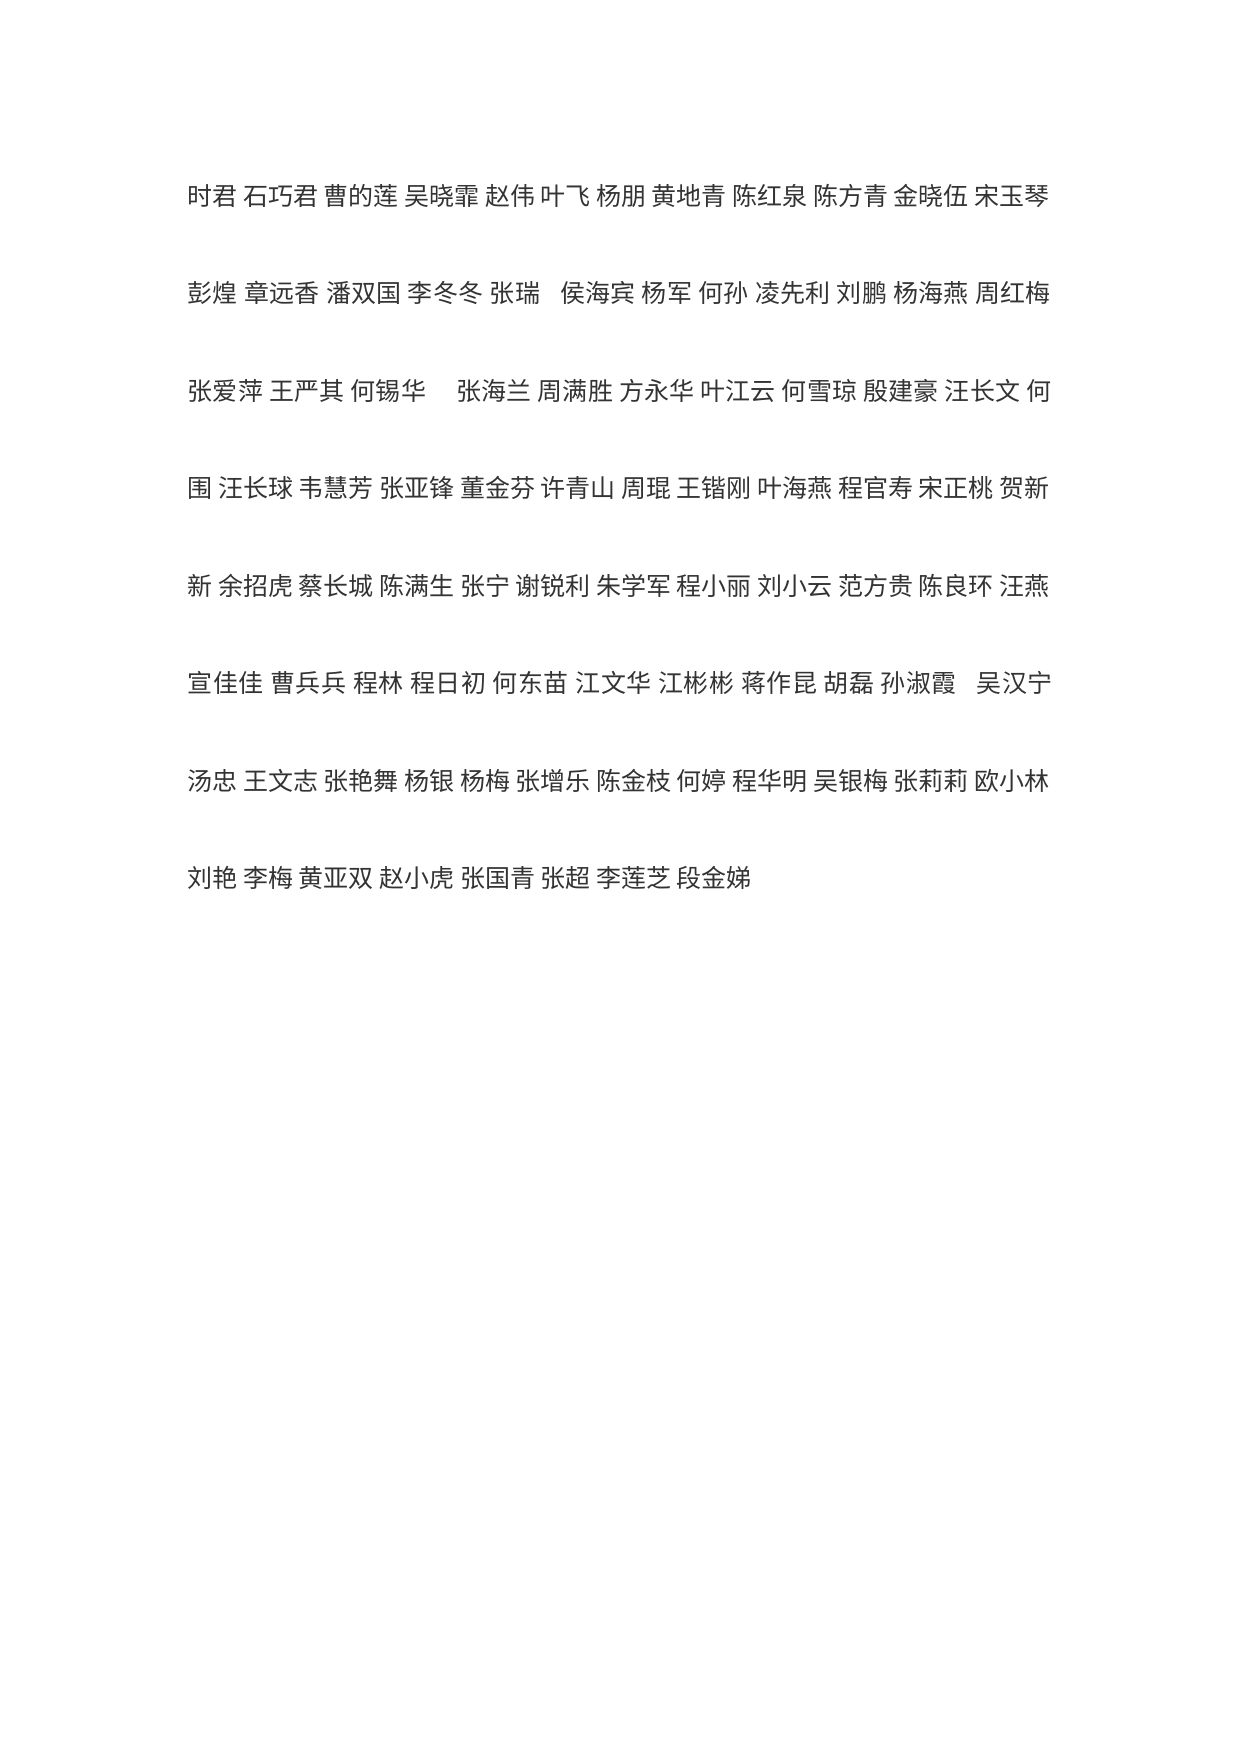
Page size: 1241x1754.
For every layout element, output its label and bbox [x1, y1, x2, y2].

text [187, 162, 1053, 909]
